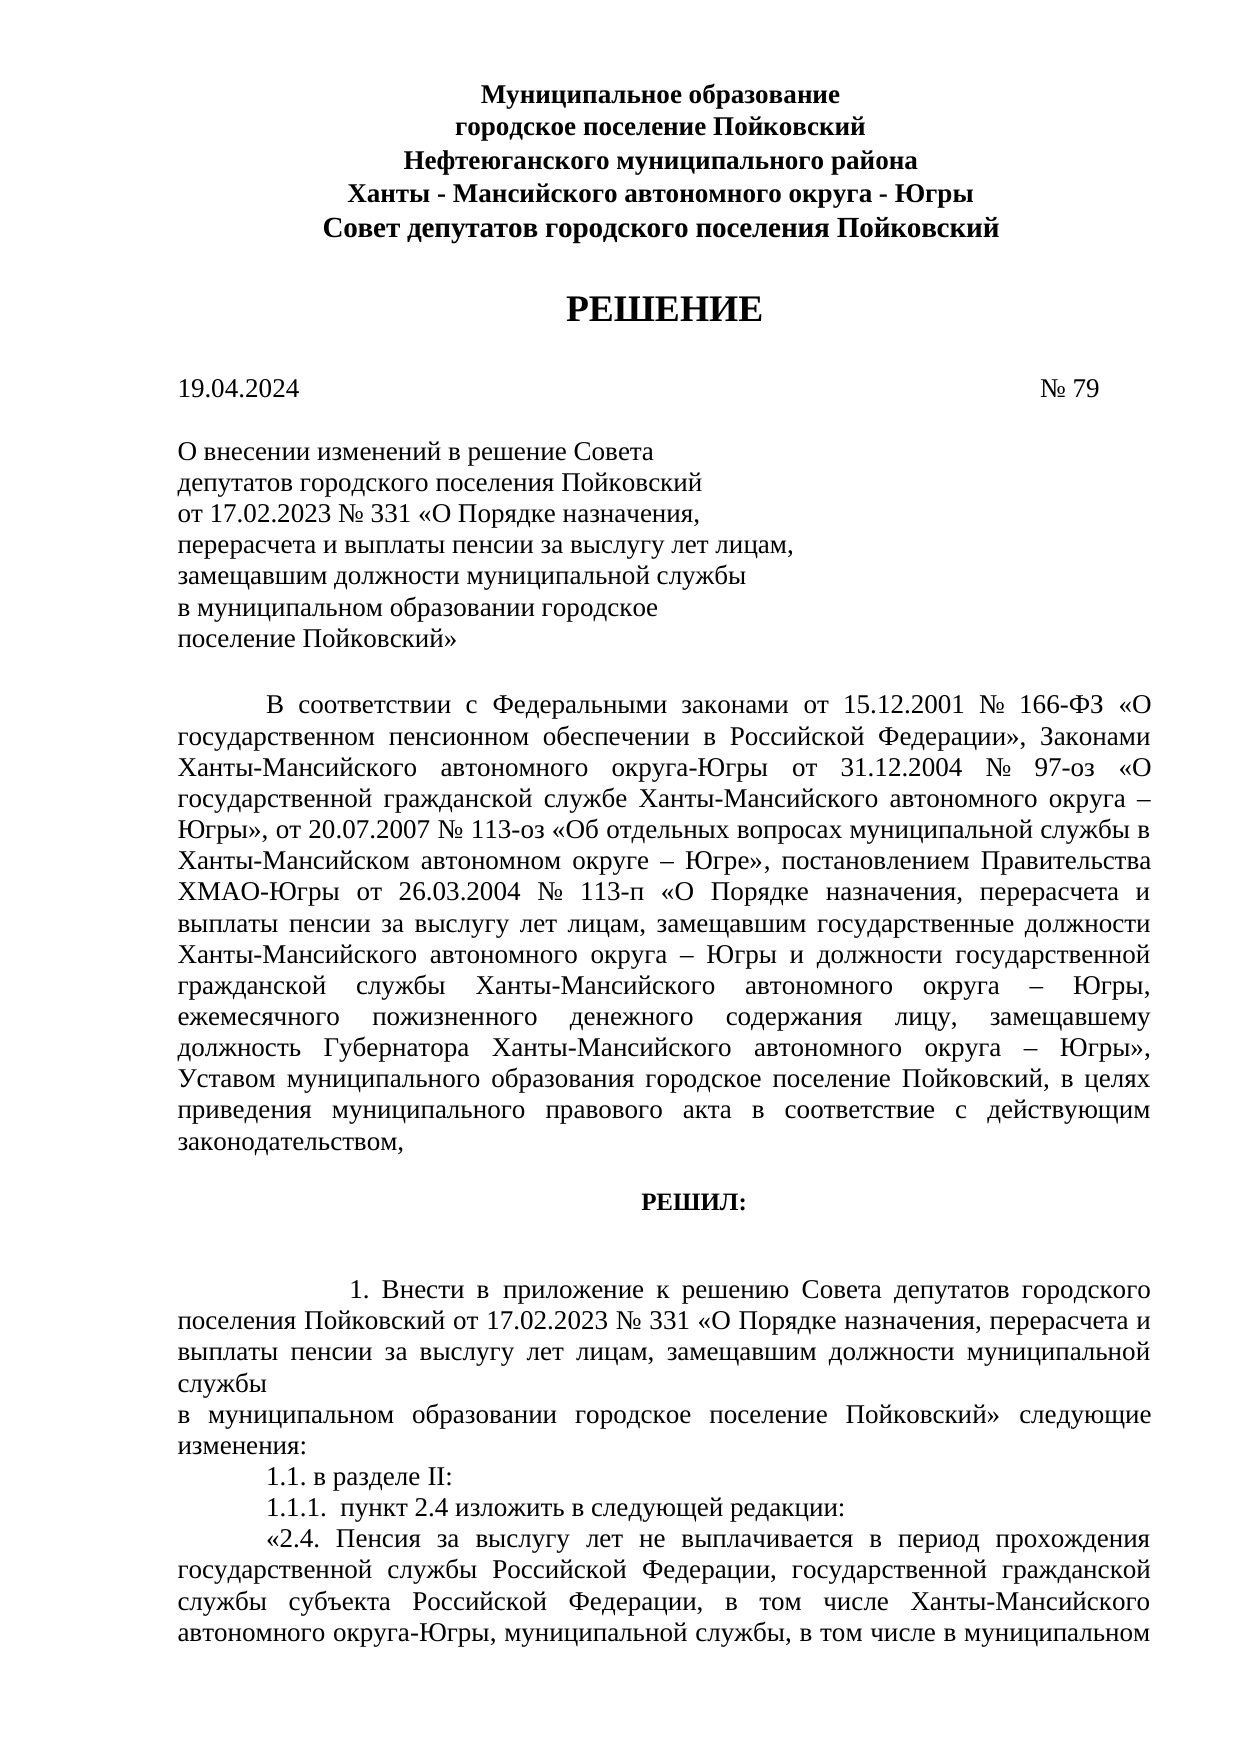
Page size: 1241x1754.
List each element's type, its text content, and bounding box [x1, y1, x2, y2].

text РЕШИЛ: [177, 1187, 1152, 1216]
text 1.1.1. пункт 2.4 изложить в следующей редакции: [177, 1491, 1152, 1522]
text от 17.02.2023 № 331 «О Порядке назначения, [177, 497, 1152, 528]
text депутатов городского поселения Пойковский [177, 466, 1152, 497]
text 1.1. в разделе II: [177, 1460, 1152, 1491]
text замещавшим должности муниципальной службы [177, 559, 1152, 591]
text в муниципальном образовании городское поселение Пойковский» следующие изменения: [177, 1398, 1152, 1460]
text Совет депутатов городского поселения Пойковский [177, 210, 1145, 243]
text Ханты - Мансийского автономного округа - Югры [177, 176, 1144, 210]
text О внесении изменений в решение Совета [177, 435, 1152, 466]
text в муниципальном образовании городское [177, 591, 1152, 622]
text поселение Пойковский» [177, 622, 1152, 653]
text В соответствии с Федеральными законами от 15.12.2001 № 166-ФЗ «О государственном пенсионном обеспечении в Российской Федерации», Законами Ханты-Мансийского автономного округа-Югры от 31.12.2004 № 97-оз «О государственной гражданской службе Ханты-Мансийского автономного округа – Югры», от 20.07.2007 № 113-оз «Об отдельных вопросах муниципальной службы в Ханты-Мансийском автономном округе – Югре», постановлением Правительства ХМАО-Югры от 26.03.2004 № 113-п «О Порядке назначения, перерасчета и выплаты пенсии за выслугу лет лицам, замещавшим государственные должности Ханты-Мансийского автономного округа – Югры и должности государственной гражданской службы Ханты-Мансийского автономного округа – Югры, ежемесячного пожизненного денежного содержания лицу, замещавшему должность Губернатора Ханты-Мансийского автономного округа – Югры», Уставом муниципального образования городское поселение Пойковский, в целях приведения муниципального правового акта в соответствие с действующим законодательством, [177, 689, 1152, 1156]
text Нефтеюганского муниципального района [177, 143, 1144, 176]
text городское поселение Пойковский [177, 109, 1144, 143]
text РЕШЕНИЕ [177, 286, 1152, 329]
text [177, 1522, 1152, 1647]
text перерасчета и выплаты пенсии за выслугу лет лицам, [177, 528, 1152, 559]
text 19.04.2024 № 79 [177, 373, 1152, 404]
text Муниципальное образование [177, 78, 1143, 109]
text 1. Внести в приложение к решению Совета депутатов городского поселения Пойковский от 17.02.2023 № 331 «О Порядке назначения, перерасчета и выплаты пенсии за выслугу лет лицам, замещавшим должности муниципальной службы [177, 1273, 1152, 1398]
